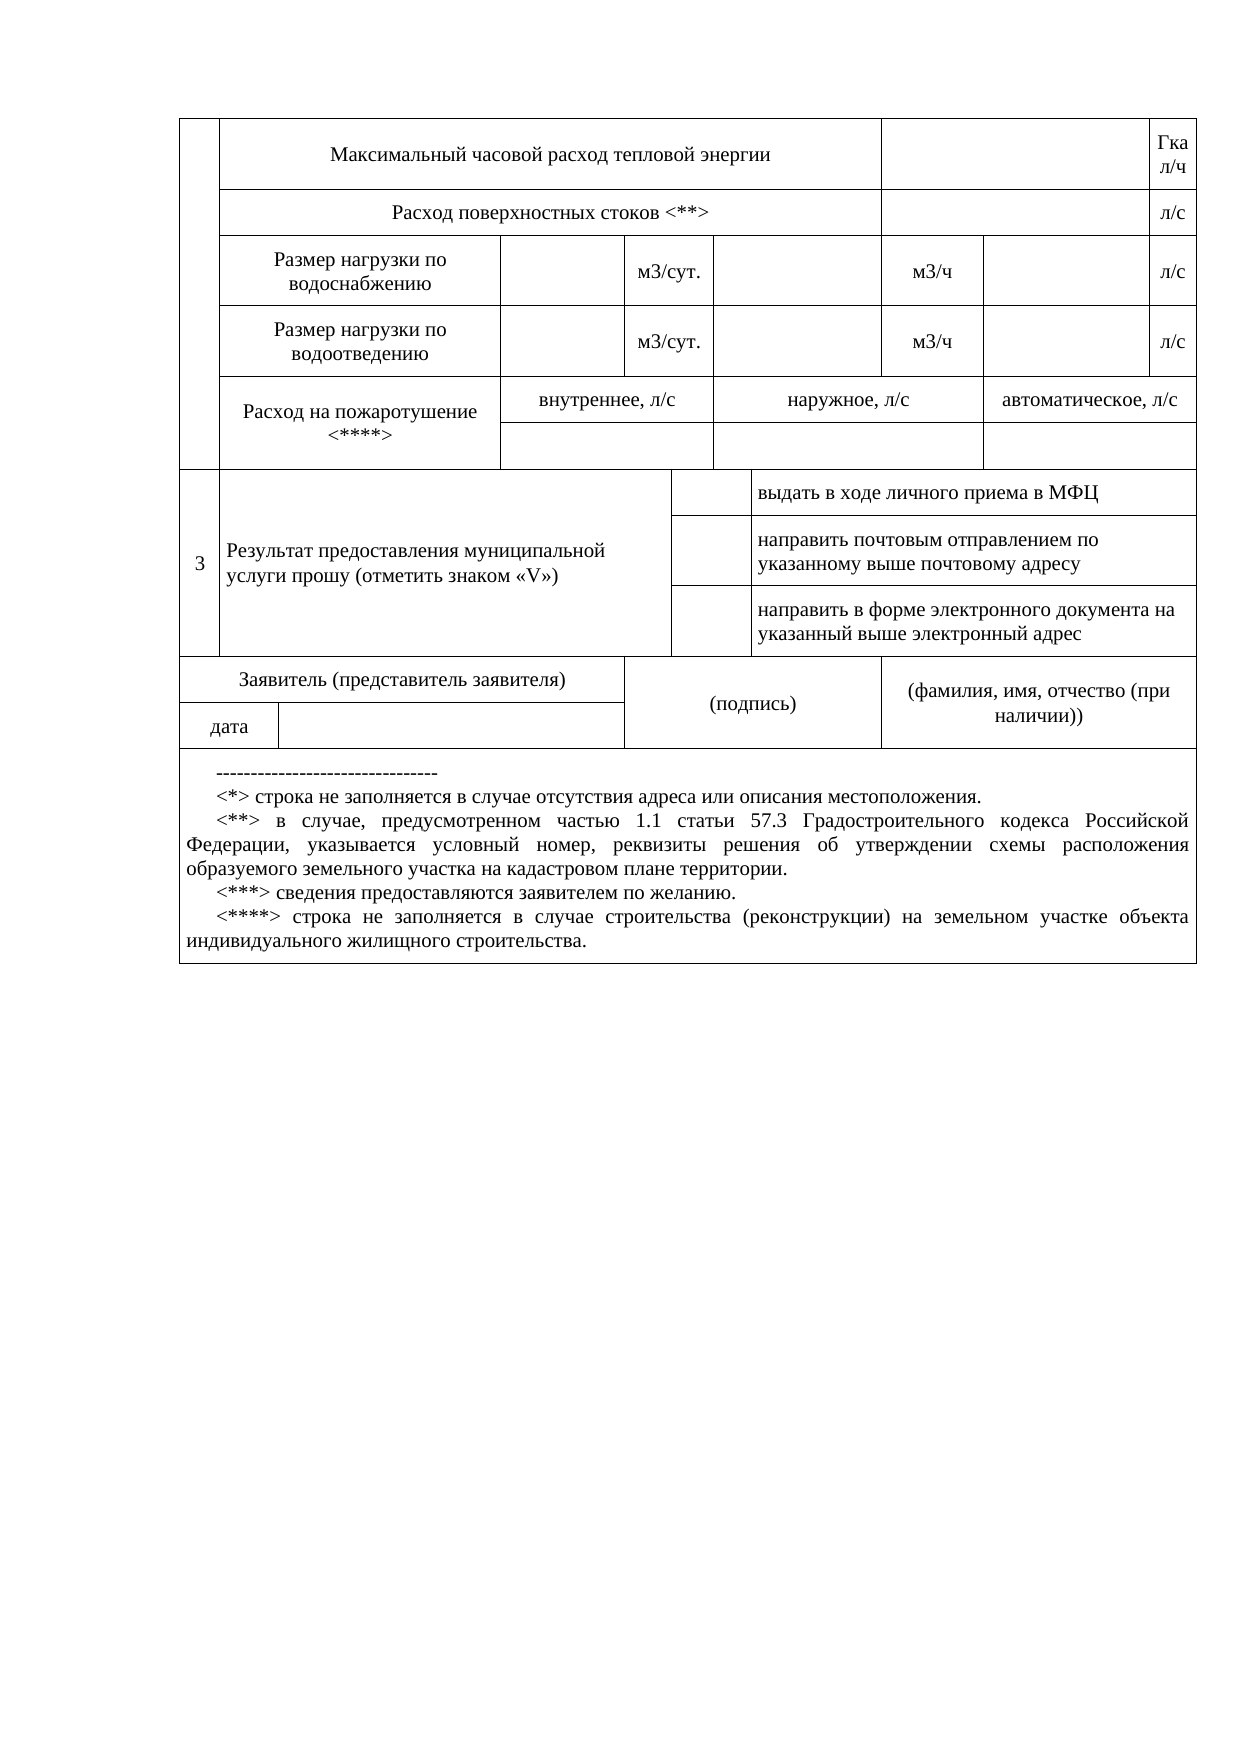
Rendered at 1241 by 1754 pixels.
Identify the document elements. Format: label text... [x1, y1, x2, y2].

table_cell [882, 190, 1149, 235]
table_cell выдать в ходе личного приема в МФЦ [752, 470, 1196, 515]
table_cell [501, 306, 624, 376]
table_cell Максимальный часовой расход тепловой энергии [220, 119, 881, 188]
table_cell м3/сут. [625, 306, 713, 376]
table_cell Размер нагрузки по водоснабжению [220, 236, 500, 305]
table_cell автоматическое, л/с [984, 377, 1196, 422]
table_cell Размер нагрузки по водоотведению [220, 306, 500, 376]
table_cell [501, 423, 713, 468]
table_cell направить в форме электронного документа на указанный выше электронный адрес [752, 586, 1196, 656]
table_cell [672, 586, 751, 656]
table_cell Расход на пожаротушение <****> [220, 377, 500, 468]
table_cell (фамилия, имя, отчество (при наличии)) [882, 657, 1196, 748]
table_cell л/с [1150, 236, 1196, 305]
table_cell [714, 423, 983, 468]
table_cell [714, 306, 881, 376]
table_cell наружное, л/с [714, 377, 983, 422]
table_cell 3 [180, 470, 219, 656]
table_cell [714, 236, 881, 305]
table_cell Гкал/ч [1150, 119, 1196, 188]
table_cell м3/ч [882, 306, 983, 376]
table_cell (подпись) [625, 657, 881, 748]
table_cell м3/ч [882, 236, 983, 305]
table_cell -------------------------------- <*> строка не заполняется в случае отсутствия адреса или описания местоположения. <**> в случае, предусмотренном частью 1.1 статьи 57.3 Градостроительного кодекса Российской Федерации, указывается условный номер, реквизиты решения об утверждении схемы расположения образуемого земельного участка на кадастровом плане территории. <***> сведения предоставляются заявителем по желанию. <****> строка не заполняется в случае строительства (реконструкции) на земельном участке объекта индивидуального жилищного строительства. [180, 749, 1196, 963]
table_cell л/с [1150, 306, 1196, 376]
table_cell [501, 236, 624, 305]
table_cell [279, 703, 624, 748]
table_cell дата [180, 703, 278, 748]
table_cell [672, 470, 751, 515]
table_cell м3/сут. [625, 236, 713, 305]
table_cell направить почтовым отправлением по указанному выше почтовому адресу [752, 516, 1196, 585]
table_cell [984, 236, 1149, 305]
table_cell Заявитель (представитель заявителя) [180, 657, 624, 702]
table_cell [882, 119, 1149, 188]
table_cell внутреннее, л/с [501, 377, 713, 422]
table_cell [672, 516, 751, 585]
table_cell л/с [1150, 190, 1196, 235]
table_cell [984, 423, 1196, 468]
table_cell Расход поверхностных стоков <**> [220, 190, 881, 235]
table_cell [984, 306, 1149, 376]
table_cell Результат предоставления муниципальной услуги прошу (отметить знаком «V») [220, 470, 671, 656]
